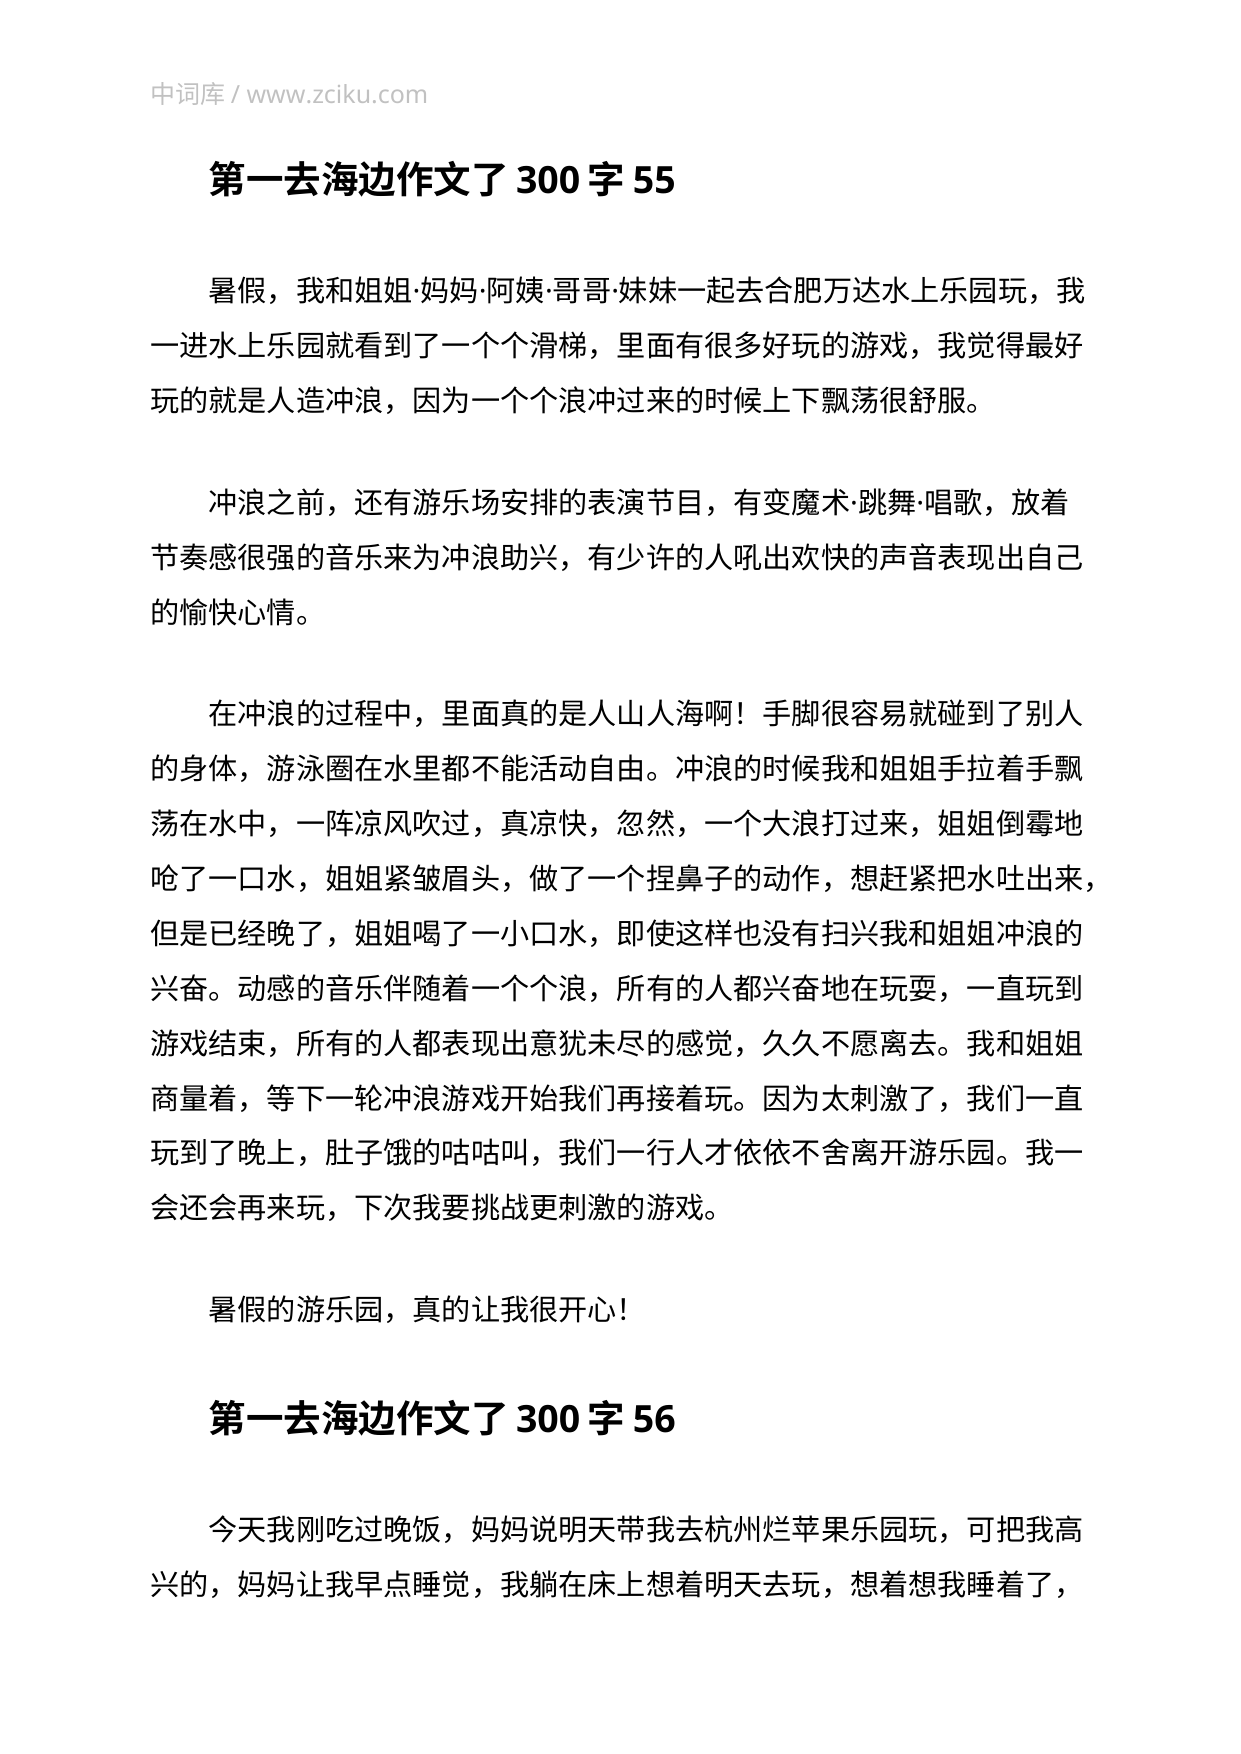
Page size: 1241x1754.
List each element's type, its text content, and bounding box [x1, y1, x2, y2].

text 冲浪之前，还有游乐场安排的表演节目，有变魔术·跳舞·唱歌，放着节奏感很强的音乐来为冲浪助兴，有少许的人吼出欢快的声音表现出自己的愉快心情。 [150, 479, 1090, 631]
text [150, 1506, 1090, 1603]
text 第一去海边作文了300字56 [150, 1388, 1090, 1443]
text 暑假的游乐园，真的让我很开心！ [150, 1287, 1090, 1329]
text 第一去海边作文了300字55 [150, 150, 1090, 204]
text 暑假，我和姐姐·妈妈·阿姨·哥哥·妹妹一起去合肥万达水上乐园玩，我一进水上乐园就看到了一个个滑梯，里面有很多好玩的游戏，我觉得最好玩的就是人造冲浪，因为一个个浪冲过来的时候上下飘荡很舒服。 [150, 268, 1090, 420]
text 在冲浪的过程中，里面真的是人山人海啊！手脚很容易就碰到了别人的身体，游泳圈在水里都不能活动自由。冲浪的时候我和姐姐手拉着手飘荡在水中，一阵凉风吹过，真凉快，忽然，一个大浪打过来，姐姐倒霉地呛了一口水，姐姐紧皱眉头，做了一个捏鼻子的动作，想赶紧把水吐出来，但是已经晚了，姐姐喝了一小口水，即使这样也没有扫兴我和姐姐冲浪的兴奋。动感的音乐伴随着一个个浪，所有的人都兴奋地在玩耍，一直玩到游戏结束，所有的人都表现出意犹未尽的感觉，久久不愿离去。我和姐姐商量着，等下一轮冲浪游戏开始我们再接着玩。因为太刺激了，我们一直玩到了晚上，肚子饿的咕咕叫，我们一行人才依依不舍离开游乐园。我一会还会再来玩，下次我要挑战更刺激的游戏。 [150, 691, 1090, 1227]
